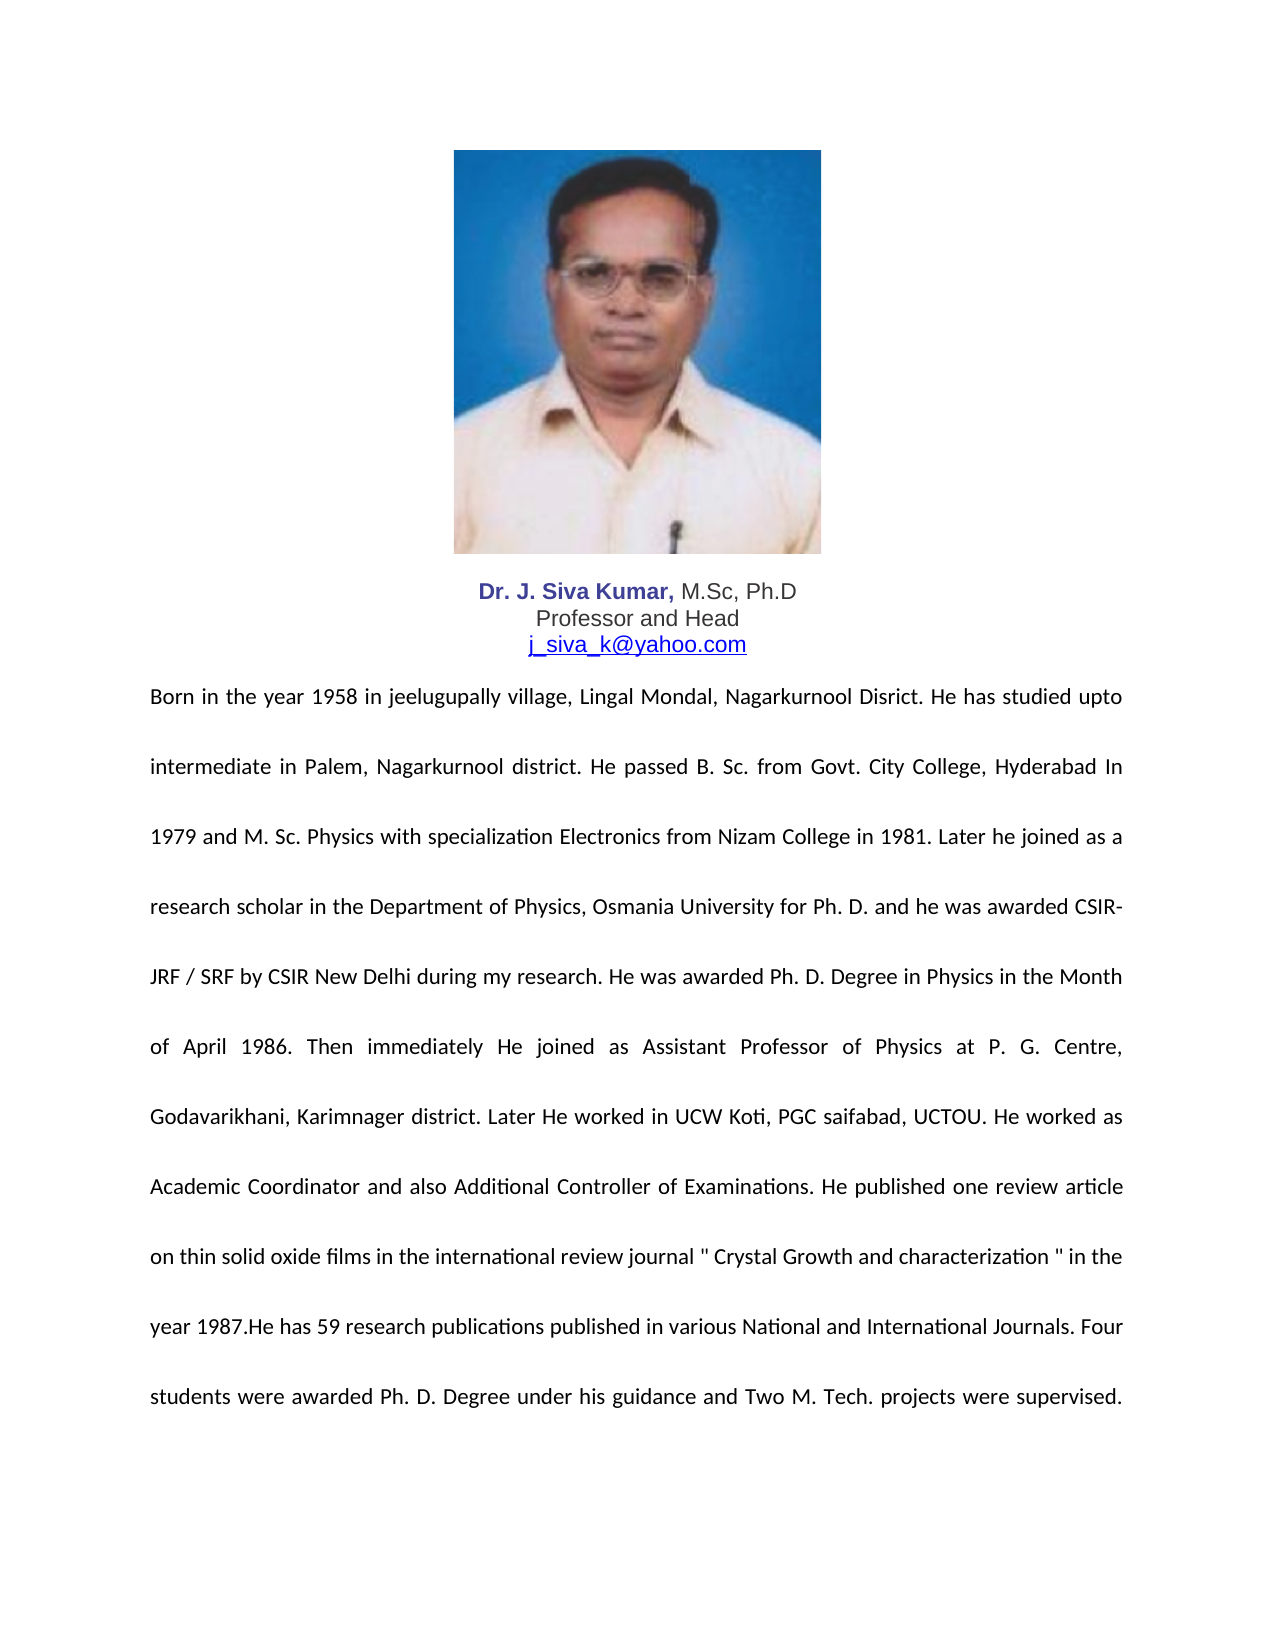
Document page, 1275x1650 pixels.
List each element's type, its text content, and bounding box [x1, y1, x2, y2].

text Dr. J. Siva Kumar, M.Sc, Ph.D [150, 578, 1125, 604]
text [150, 682, 1125, 1410]
text Professor and Head [150, 604, 1125, 631]
text j_siva_k@yahoo.com [150, 631, 1125, 657]
